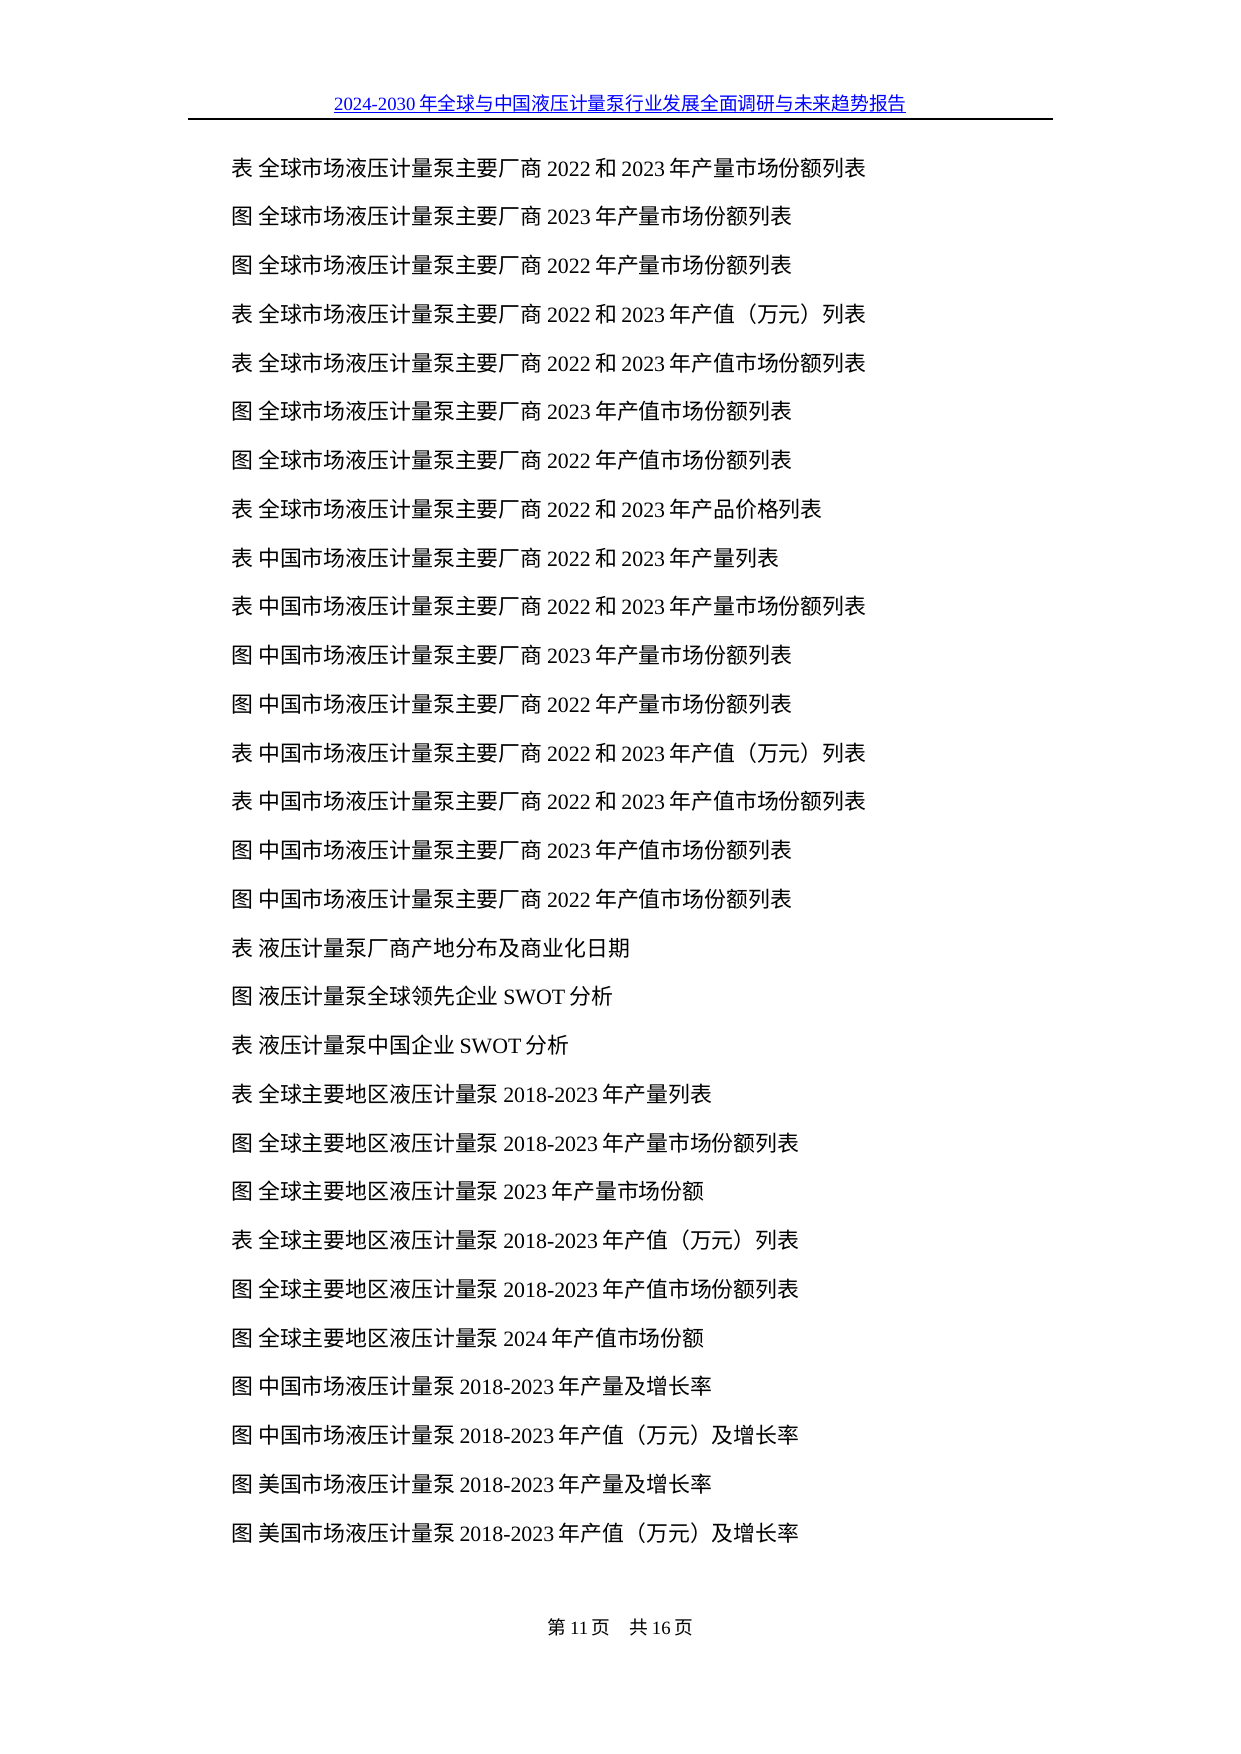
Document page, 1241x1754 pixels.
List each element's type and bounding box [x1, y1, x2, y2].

text [187, 150, 1053, 1548]
